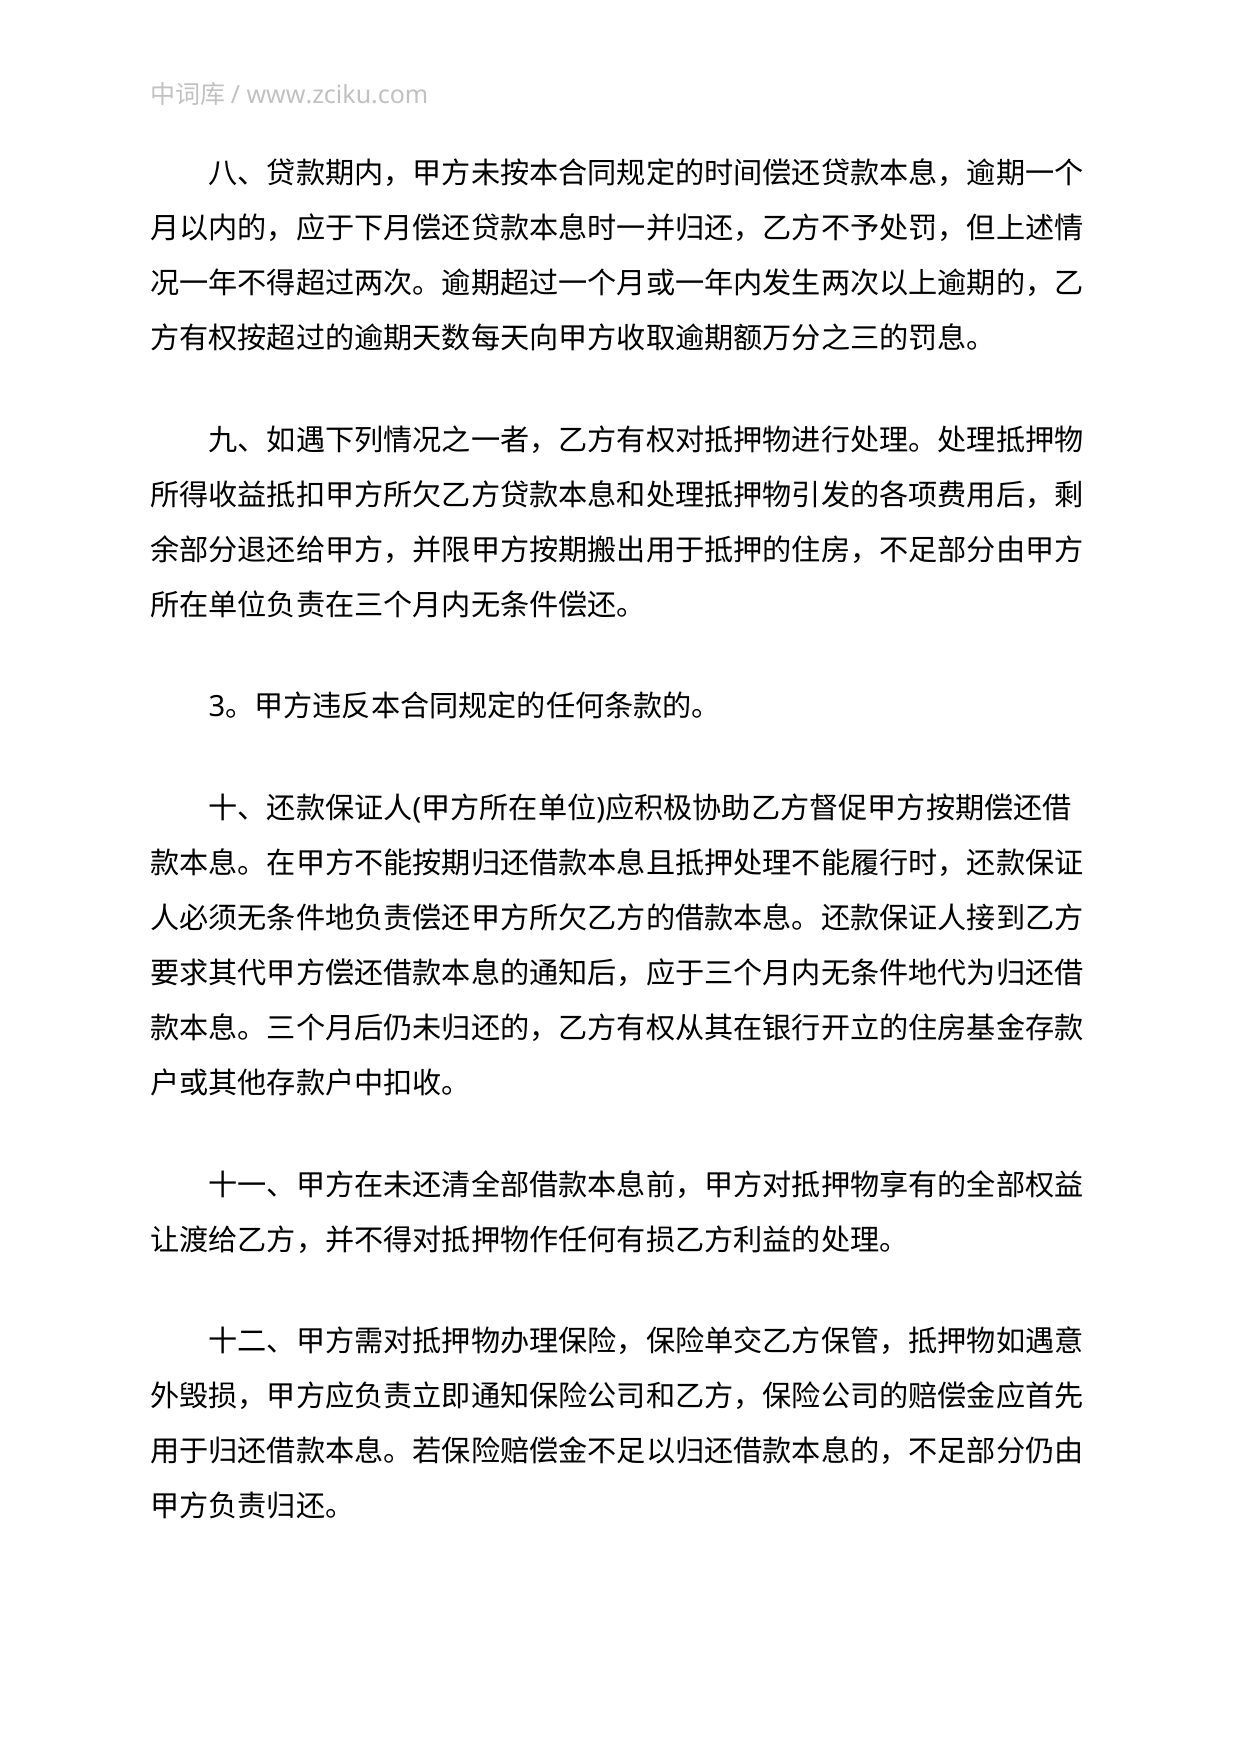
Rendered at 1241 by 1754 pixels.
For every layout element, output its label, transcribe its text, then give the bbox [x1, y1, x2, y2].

text 八、贷款期内，甲方未按本合同规定的时间偿还贷款本息，逾期一个月以内的，应于下月偿还贷款本息时一并归还，乙方不予处罚，但上述情况一年不得超过两次。逾期超过一个月或一年内发生两次以上逾期的，乙方有权按超过的逾期天数每天向甲方收取逾期额万分之三的罚息。 [150, 150, 1090, 357]
text 十一、甲方在未还清全部借款本息前，甲方对抵押物享有的全部权益让渡给乙方，并不得对抵押物作任何有损乙方利益的处理。 [150, 1161, 1090, 1258]
text 十、还款保证人(甲方所在单位)应积极协助乙方督促甲方按期偿还借款本息。在甲方不能按期归还借款本息且抵押处理不能履行时，还款保证人必须无条件地负责偿还甲方所欠乙方的借款本息。还款保证人接到乙方要求其代甲方偿还借款本息的通知后，应于三个月内无条件地代为归还借款本息。三个月后仍未归还的，乙方有权从其在银行开立的住房基金存款户或其他存款户中扣收。 [150, 785, 1090, 1102]
text 十二、甲方需对抵押物办理保险，保险单交乙方保管，抵押物如遇意外毁损，甲方应负责立即通知保险公司和乙方，保险公司的赔偿金应首先用于归还借款本息。若保险赔偿金不足以归还借款本息的，不足部分仍由甲方负责归还。 [150, 1318, 1090, 1525]
text 九、如遇下列情况之一者，乙方有权对抵押物进行处理。处理抵押物所得收益抵扣甲方所欠乙方贷款本息和处理抵押物引发的各项费用后，剩余部分退还给甲方，并限甲方按期搬出用于抵押的住房，不足部分由甲方所在单位负责在三个月内无条件偿还。 [150, 416, 1090, 623]
text 3。甲方违反本合同规定的任何条款的。 [150, 683, 1090, 725]
